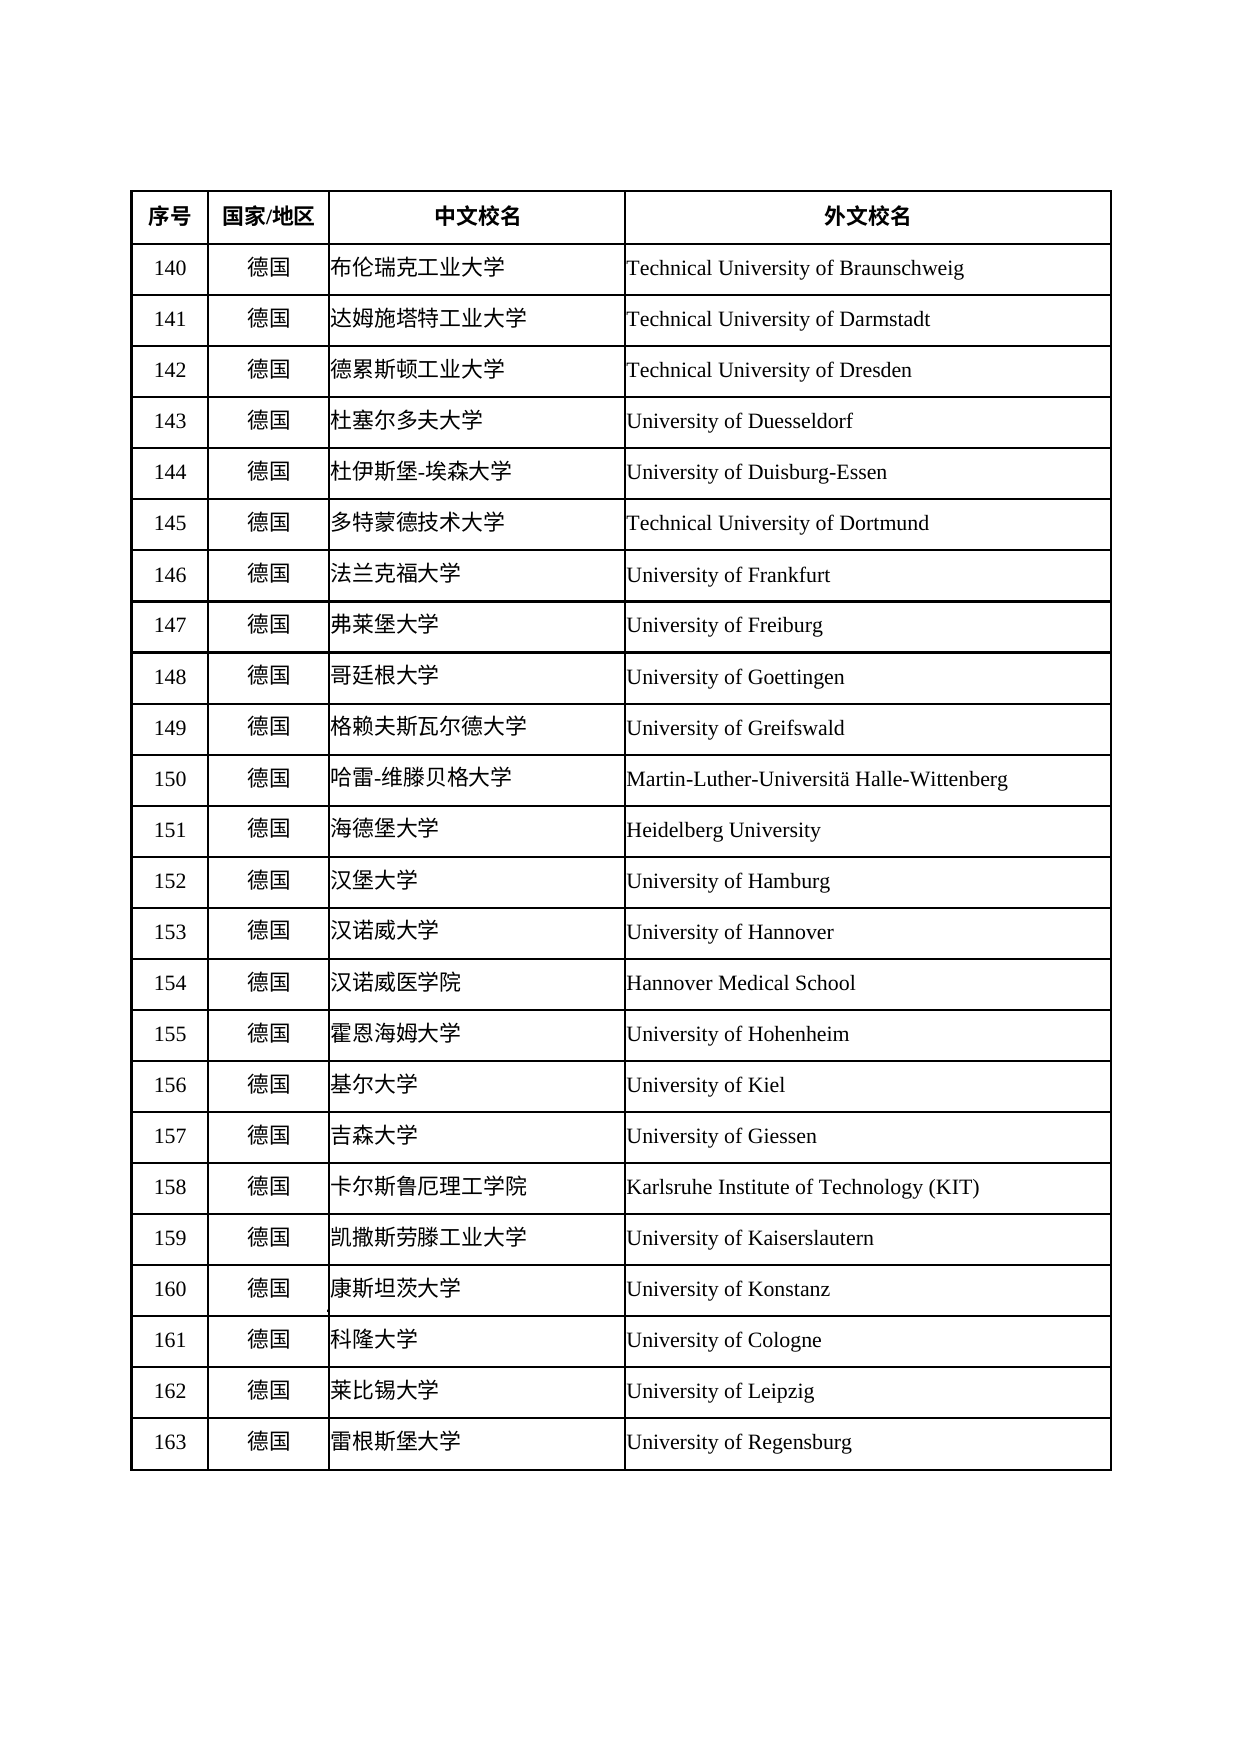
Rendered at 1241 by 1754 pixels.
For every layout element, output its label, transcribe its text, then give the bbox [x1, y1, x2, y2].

table_cell [330, 485, 624, 498]
table_cell [626, 1301, 1110, 1315]
table_cell 德国 [209, 603, 328, 638]
table_cell [133, 842, 207, 856]
table_cell 140 [133, 245, 207, 280]
table_cell [133, 893, 207, 907]
table_cell [133, 280, 207, 294]
table_header 序号 [133, 192, 207, 230]
table_cell 基尔大学 [330, 1062, 624, 1097]
table_cell [330, 331, 624, 345]
table_cell 德国 [209, 1368, 328, 1403]
table_cell 151 [133, 807, 207, 842]
table_cell 147 [133, 603, 207, 638]
table_cell [330, 893, 624, 907]
table_cell 德国 [209, 1062, 328, 1097]
table_cell [209, 1353, 328, 1366]
table_cell University of Kaiserslautern [626, 1215, 1110, 1250]
table_cell [330, 740, 624, 753]
table_cell University of Duisburg-Essen [626, 449, 1110, 484]
table_cell [626, 434, 1110, 447]
table_cell Technical University of Dresden [626, 347, 1110, 382]
table_cell 150 [133, 756, 207, 791]
table_cell [330, 1301, 624, 1315]
table_cell 德国 [209, 500, 328, 536]
table_cell 雷根斯堡大学 [330, 1419, 624, 1454]
table_cell 哥廷根大学 [330, 654, 624, 689]
table_cell 163 [133, 1419, 207, 1454]
table_header 国家/地区 [209, 192, 328, 230]
table_cell University of Duesseldorf [626, 398, 1110, 433]
table_cell Technical University of Darmstadt [626, 296, 1110, 331]
table_cell [330, 1353, 624, 1366]
table_cell [209, 1199, 328, 1213]
table_cell [626, 280, 1110, 294]
table_cell [133, 740, 207, 753]
table_cell 格赖夫斯瓦尔德大学 [330, 705, 624, 740]
table_cell 146 [133, 551, 207, 587]
table_cell [330, 1046, 624, 1060]
table_cell 德国 [209, 1419, 328, 1454]
table_cell 布伦瑞克工业大学 [330, 245, 624, 280]
table_header 外文校名 [626, 192, 1110, 230]
table_cell [133, 1353, 207, 1366]
table_cell [626, 791, 1110, 804]
table_cell 康斯坦茨大学 [330, 1266, 624, 1301]
table_cell [626, 1250, 1110, 1264]
table_cell 海德堡大学 [330, 807, 624, 842]
table_cell 德国 [209, 398, 328, 433]
table_cell 156 [133, 1062, 207, 1097]
table_cell [626, 485, 1110, 498]
table_cell [330, 689, 624, 702]
table_cell Technical University of Dortmund [626, 500, 1110, 536]
table_cell [209, 893, 328, 907]
table_cell University of Leipzig [626, 1368, 1110, 1403]
table_cell [209, 995, 328, 1009]
table_cell University of Greifswald [626, 705, 1110, 740]
table_cell [330, 1455, 624, 1468]
table_cell [209, 842, 328, 856]
table_cell [209, 434, 328, 447]
table_cell University of Frankfurt [626, 551, 1110, 587]
table_cell 141 [133, 296, 207, 331]
table_cell 153 [133, 909, 207, 944]
table_cell [133, 485, 207, 498]
table_cell 德国 [209, 858, 328, 893]
table_cell University of Konstanz [626, 1266, 1110, 1301]
table_cell [330, 1250, 624, 1264]
table_cell 德国 [209, 960, 328, 995]
table_cell 159 [133, 1215, 207, 1250]
table_cell [133, 230, 207, 243]
table_cell [330, 1404, 624, 1417]
table_cell [626, 638, 1110, 651]
table_cell Heidelberg University [626, 807, 1110, 842]
table_cell [626, 995, 1110, 1009]
table_cell [209, 1301, 328, 1315]
table_cell [209, 280, 328, 294]
table_cell 多特蒙德技术大学 [330, 500, 624, 536]
table_cell [133, 638, 207, 651]
table_cell 德国 [209, 1011, 328, 1046]
table_cell [133, 1046, 207, 1060]
table_cell 科隆大学 [330, 1317, 624, 1352]
table_cell [209, 1148, 328, 1162]
table_cell [330, 791, 624, 804]
table_cell [209, 689, 328, 702]
table_cell [330, 995, 624, 1009]
table_cell 德国 [209, 1266, 328, 1301]
table_cell 弗莱堡大学 [330, 603, 624, 638]
table_cell University of Regensburg [626, 1419, 1110, 1454]
table_cell [209, 587, 328, 600]
table_cell University of Kiel [626, 1062, 1110, 1097]
table_cell University of Hohenheim [626, 1011, 1110, 1046]
table_cell [626, 587, 1110, 600]
table_cell [209, 1046, 328, 1060]
table_cell Martin-Luther-Universitä Halle-Wittenberg [626, 756, 1110, 791]
table_cell University of Giessen [626, 1113, 1110, 1148]
table_cell 达姆施塔特工业大学 [330, 296, 624, 331]
table_cell [133, 995, 207, 1009]
table_cell 155 [133, 1011, 207, 1046]
table_cell [330, 1097, 624, 1111]
table_cell University of Hamburg [626, 858, 1110, 893]
table_cell [626, 1097, 1110, 1111]
table_cell [626, 740, 1110, 753]
table_cell [133, 587, 207, 600]
table_cell 德国 [209, 1164, 328, 1199]
table_cell [330, 434, 624, 447]
table_cell 德国 [209, 1215, 328, 1250]
table_cell 哈雷-维滕贝格大学 [330, 756, 624, 791]
table_cell [626, 1353, 1110, 1366]
table_cell [133, 689, 207, 702]
table_cell [626, 1046, 1110, 1060]
table_cell [330, 1148, 624, 1162]
table_cell [209, 638, 328, 651]
table_cell 法兰克福大学 [330, 551, 624, 587]
table_cell 德国 [209, 807, 328, 842]
table_cell 157 [133, 1113, 207, 1148]
table_cell 汉诺威大学 [330, 909, 624, 944]
table_cell [133, 1199, 207, 1213]
table_cell University of Freiburg [626, 603, 1110, 638]
table_cell 汉堡大学 [330, 858, 624, 893]
table_cell [330, 638, 624, 651]
table_cell 德国 [209, 909, 328, 944]
table_cell University of Goettingen [626, 654, 1110, 689]
table_cell Karlsruhe Institute of Technology (KIT) [626, 1164, 1110, 1199]
table_cell [133, 1148, 207, 1162]
table_cell [133, 1250, 207, 1264]
table_cell 霍恩海姆大学 [330, 1011, 624, 1046]
table_cell [209, 383, 328, 396]
table_cell [626, 331, 1110, 345]
table_cell [133, 1097, 207, 1111]
table_cell [133, 1404, 207, 1417]
table_cell [133, 434, 207, 447]
table_cell [133, 536, 207, 549]
table_cell 汉诺威医学院 [330, 960, 624, 995]
table_cell 145 [133, 500, 207, 536]
table_cell 德国 [209, 296, 328, 331]
table_cell [626, 1148, 1110, 1162]
table_cell [626, 1455, 1110, 1468]
table_cell [626, 842, 1110, 856]
table_cell 148 [133, 654, 207, 689]
table_cell [626, 230, 1110, 243]
table_cell [133, 944, 207, 958]
table_cell 德累斯顿工业大学 [330, 347, 624, 382]
table_cell [330, 383, 624, 396]
table_cell 154 [133, 960, 207, 995]
table_cell 160 [133, 1266, 207, 1301]
table_cell 德国 [209, 245, 328, 280]
table_cell University of Hannover [626, 909, 1110, 944]
table_cell [330, 230, 624, 243]
table_cell [330, 1199, 624, 1213]
table_cell 143 [133, 398, 207, 433]
table_cell 152 [133, 858, 207, 893]
table_cell 德国 [209, 705, 328, 740]
table_cell [209, 1404, 328, 1417]
table_cell [626, 1199, 1110, 1213]
table_cell 德国 [209, 1317, 328, 1352]
table_cell 莱比锡大学 [330, 1368, 624, 1403]
table_header 中文校名 [330, 192, 624, 230]
table_cell 杜伊斯堡-埃森大学 [330, 449, 624, 484]
table_cell [330, 536, 624, 549]
table_cell [133, 791, 207, 804]
table_cell [626, 536, 1110, 549]
table_cell 德国 [209, 756, 328, 791]
table_cell [626, 689, 1110, 702]
table_cell [133, 1301, 207, 1315]
table_cell 德国 [209, 551, 328, 587]
table_cell [626, 1404, 1110, 1417]
table_cell 149 [133, 705, 207, 740]
table_cell 吉森大学 [330, 1113, 624, 1148]
table_cell Technical University of Braunschweig [626, 245, 1110, 280]
table_cell 德国 [209, 347, 328, 382]
table_cell 德国 [209, 449, 328, 484]
table_cell [330, 587, 624, 600]
table_cell [330, 842, 624, 856]
table_cell [330, 944, 624, 958]
table_cell 161 [133, 1317, 207, 1352]
table_cell [209, 944, 328, 958]
table_cell 158 [133, 1164, 207, 1199]
table_cell 杜塞尔多夫大学 [330, 398, 624, 433]
table_cell 144 [133, 449, 207, 484]
table_cell 德国 [209, 654, 328, 689]
table_cell [209, 230, 328, 243]
table_cell [209, 1097, 328, 1111]
table_cell [330, 280, 624, 294]
table_cell 德国 [209, 1113, 328, 1148]
table_cell [626, 893, 1110, 907]
table_cell [626, 944, 1110, 958]
table_cell [133, 383, 207, 396]
table_cell [209, 485, 328, 498]
table_cell [133, 331, 207, 345]
table_cell 142 [133, 347, 207, 382]
table_cell [209, 740, 328, 753]
table_cell 卡尔斯鲁厄理工学院 [330, 1164, 624, 1199]
table_cell [209, 1250, 328, 1264]
table_cell University of Cologne [626, 1317, 1110, 1352]
table_cell 凯撒斯劳滕工业大学 [330, 1215, 624, 1250]
table_cell Hannover Medical School [626, 960, 1110, 995]
table_cell [209, 331, 328, 345]
table_cell [133, 1455, 207, 1468]
table_cell [626, 383, 1110, 396]
table_cell [209, 1455, 328, 1468]
table_cell [209, 536, 328, 549]
table_cell 162 [133, 1368, 207, 1403]
table_cell [209, 791, 328, 804]
